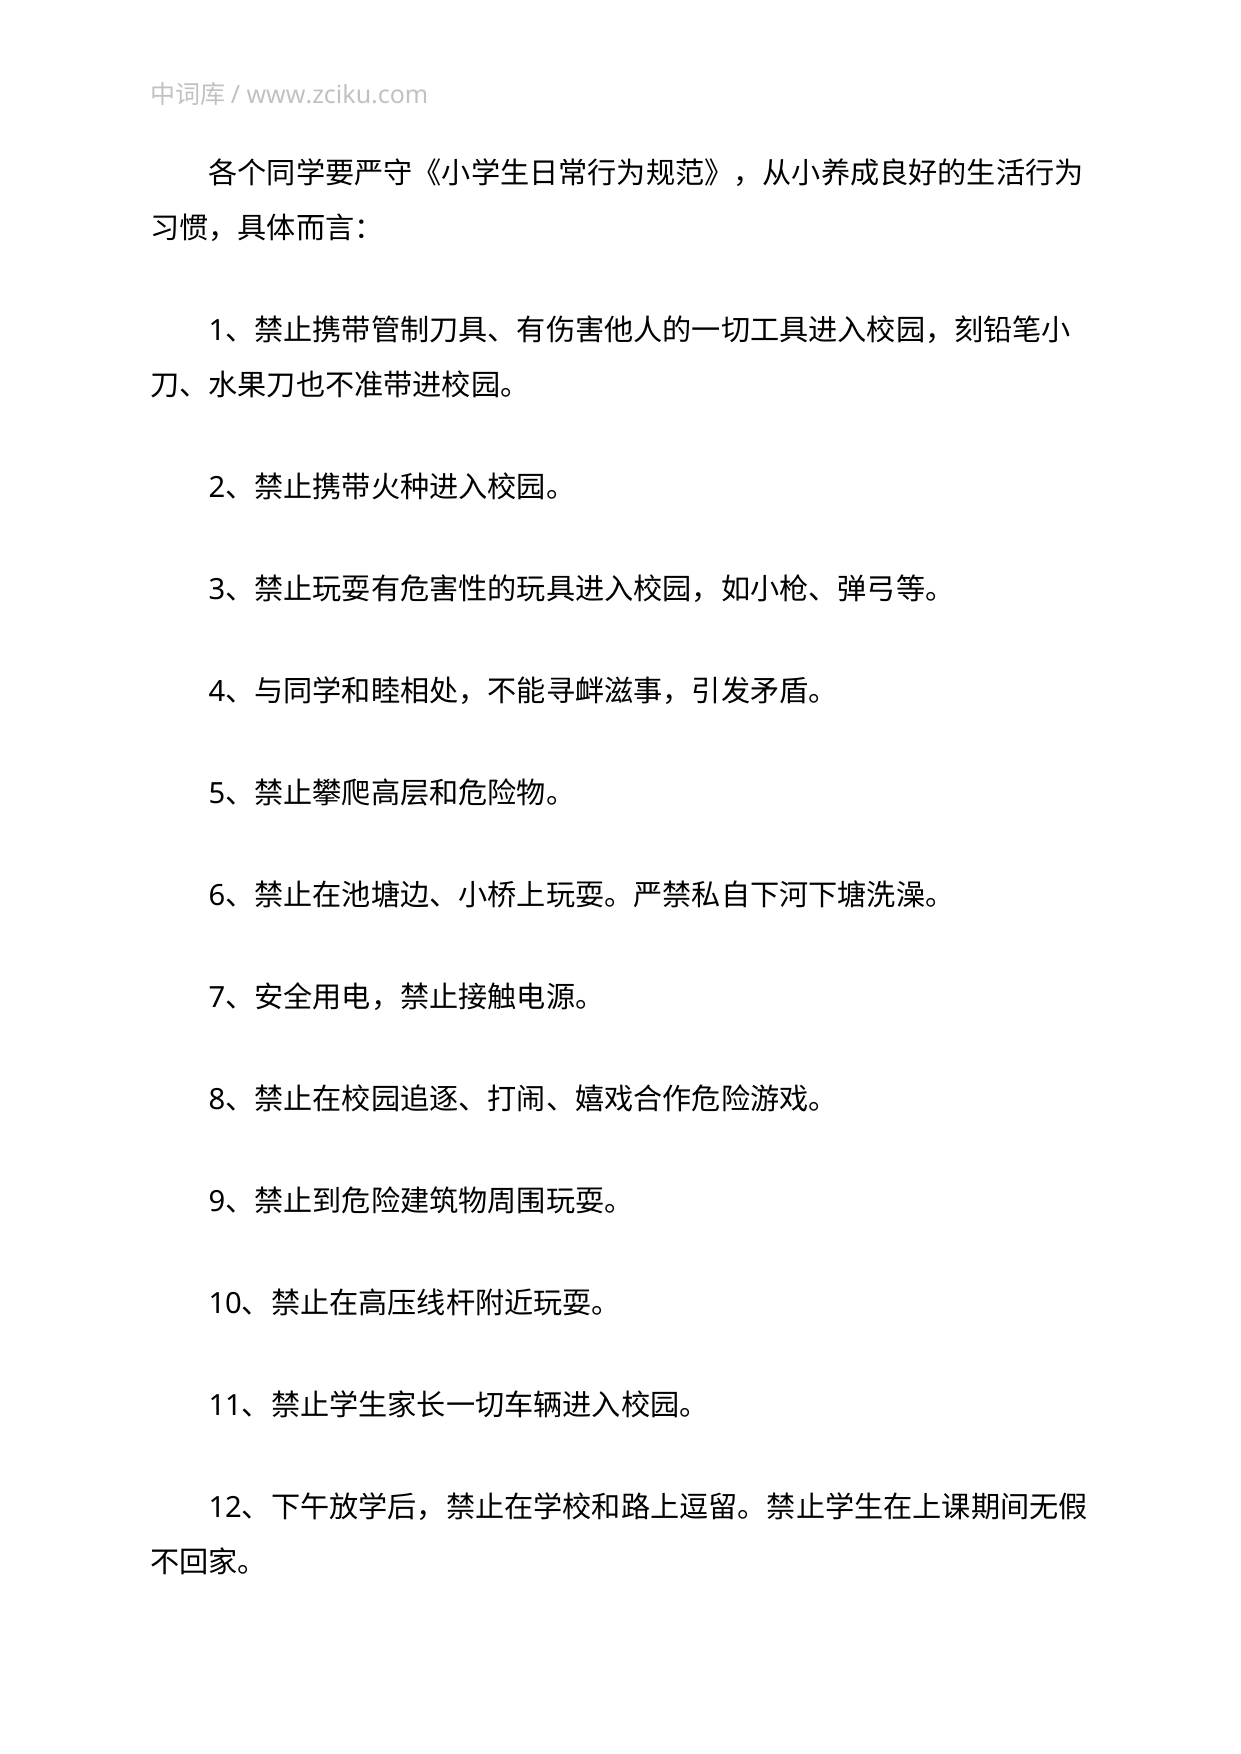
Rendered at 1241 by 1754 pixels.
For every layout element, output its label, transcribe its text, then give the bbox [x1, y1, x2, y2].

text 3、禁止玩耍有危害性的玩具进入校园，如小枪、弹弓等。 [150, 565, 1090, 608]
text 12、下午放学后，禁止在学校和路上逗留。禁止学生在上课期间无假不回家。 [150, 1483, 1090, 1581]
text 2、禁止携带火种进入校园。 [150, 463, 1090, 506]
text 9、禁止到危险建筑物周围玩耍。 [150, 1177, 1090, 1220]
text 4、与同学和睦相处，不能寻衅滋事，引发矛盾。 [150, 667, 1090, 710]
text 各个同学要严守《小学生日常行为规范》，从小养成良好的生活行为习惯，具体而言： [150, 150, 1090, 247]
text 8、禁止在校园追逐、打闹、嬉戏合作危险游戏。 [150, 1075, 1090, 1118]
text 5、禁止攀爬高层和危险物。 [150, 769, 1090, 812]
text 1、禁止携带管制刀具、有伤害他人的一切工具进入校园，刻铅笔小刀、水果刀也不准带进校园。 [150, 307, 1090, 404]
text 7、安全用电，禁止接触电源。 [150, 973, 1090, 1016]
text 6、禁止在池塘边、小桥上玩耍。严禁私自下河下塘洗澡。 [150, 871, 1090, 914]
text 11、禁止学生家长一切车辆进入校园。 [150, 1381, 1090, 1424]
text 10、禁止在高压线杆附近玩耍。 [150, 1279, 1090, 1322]
